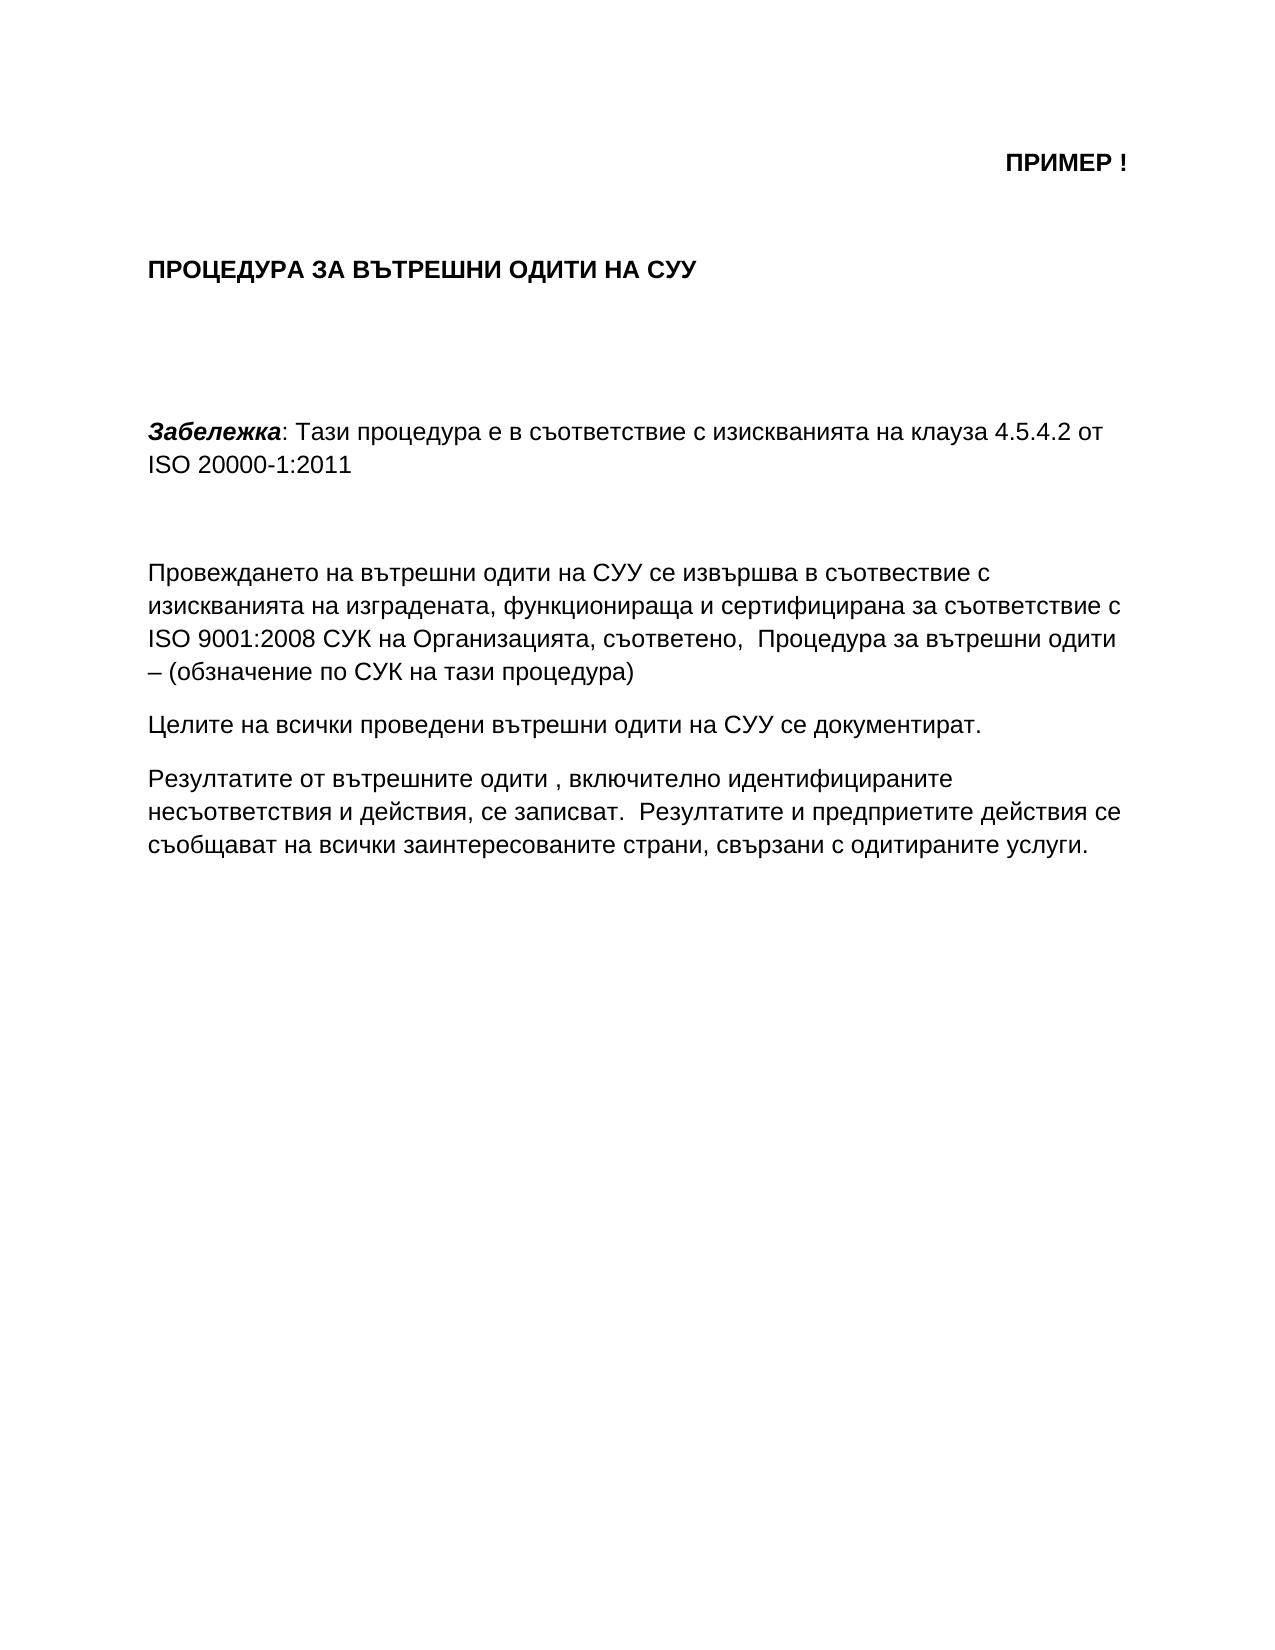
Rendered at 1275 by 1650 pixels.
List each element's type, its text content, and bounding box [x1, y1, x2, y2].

text Резултатите от вътрешните одити , включително идентифицираните несъответствия и действия, се записват. Резултатите и предприетите действия се съобщават на всички заинтересованите страни, свързани с одитираните услуги. [148, 764, 1127, 859]
text Провеждането на вътрешни одити на СУУ се извършва в съотвествие с изискванията на изградената, функционираща и сертифицирана за съответствие с ISO 9001:2008 СУК на Организацията, съответено, Процедура за вътрешни одити – (обзначение по СУК на тази процедура) [148, 558, 1127, 685]
text Целите на всички проведени вътрешни одити на СУУ се документират. [148, 711, 1127, 739]
text Забележка: Тази процедура е в съответствие с изискванията на клауза 4.5.4.2 от ISO 20000-1:2011 [148, 417, 1127, 479]
text ПРОЦЕДУРА ЗА ВЪТРЕШНИ ОДИТИ НА СУУ [148, 255, 1127, 284]
text ПРИМЕР ! [148, 148, 1127, 176]
